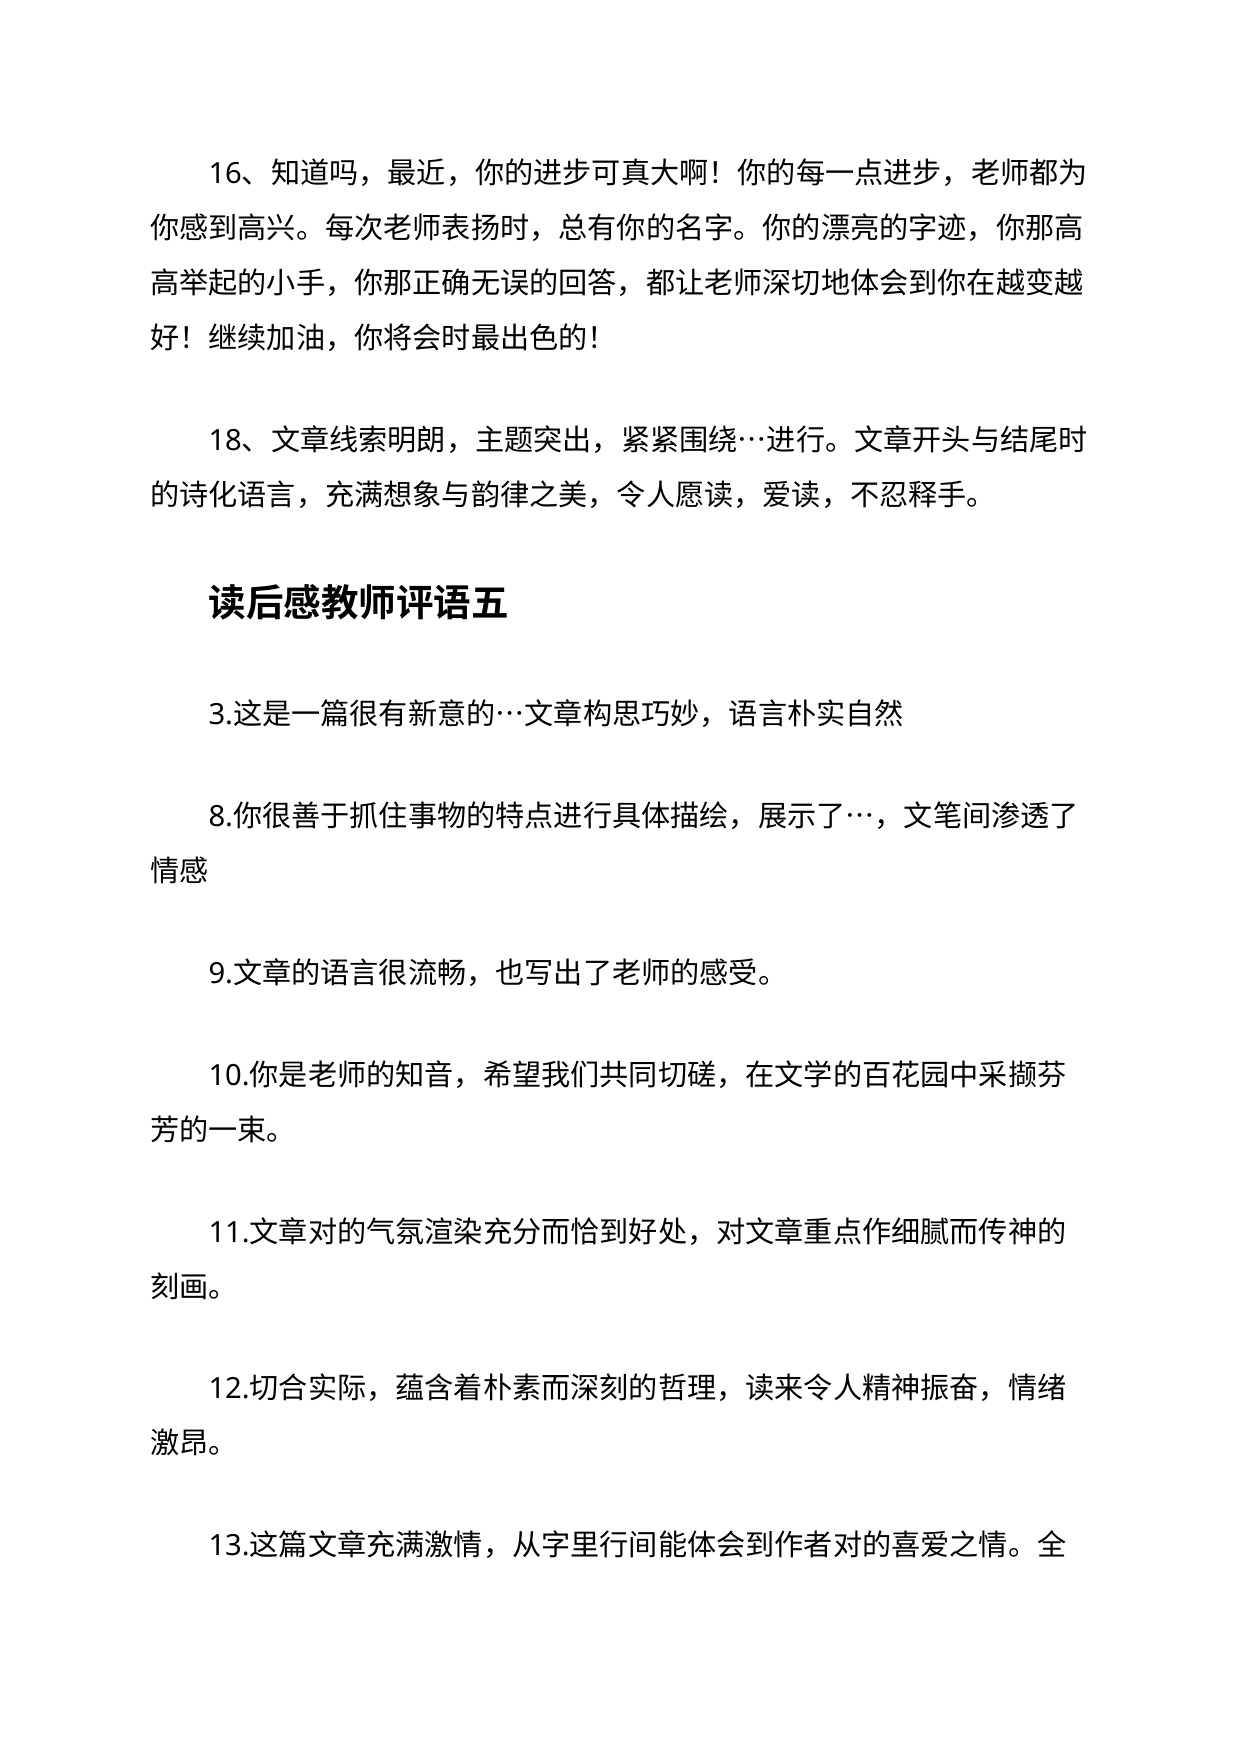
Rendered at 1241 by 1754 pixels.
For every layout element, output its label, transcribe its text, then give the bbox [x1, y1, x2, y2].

text 16、知道吗，最近，你的进步可真大啊！你的每一点进步，老师都为你感到高兴。每次老师表扬时，总有你的名字。你的漂亮的字迹，你那高高举起的小手，你那正确无误的回答，都让老师深切地体会到你在越变越好！继续加油，你将会时最出色的！ [150, 150, 1090, 357]
text 9.文章的语言很流畅，也写出了老师的感受。 [150, 949, 1090, 992]
text 10.你是老师的知音，希望我们共同切磋，在文学的百花园中采撷芬芳的一束。 [150, 1051, 1090, 1149]
text 18、文章线索明朗，主题突出，紧紧围绕…进行。文章开头与结尾时的诗化语言，充满想象与韵律之美，令人愿读，爱读，不忍释手。 [150, 417, 1090, 514]
text 8.你很善于抓住事物的特点进行具体描绘，展示了…，文笔间渗透了情感 [150, 793, 1090, 890]
text 读后感教师评语五 [150, 573, 1090, 628]
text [150, 1522, 1090, 1564]
text 11.文章对的气氛渲染充分而恰到好处，对文章重点作细腻而传神的刻画。 [150, 1208, 1090, 1306]
text 12.切合实际，蕴含着朴素而深刻的哲理，读来令人精神振奋，情绪激昂。 [150, 1365, 1090, 1462]
text 3.这是一篇很有新意的…文章构思巧妙，语言朴实自然 [150, 691, 1090, 733]
